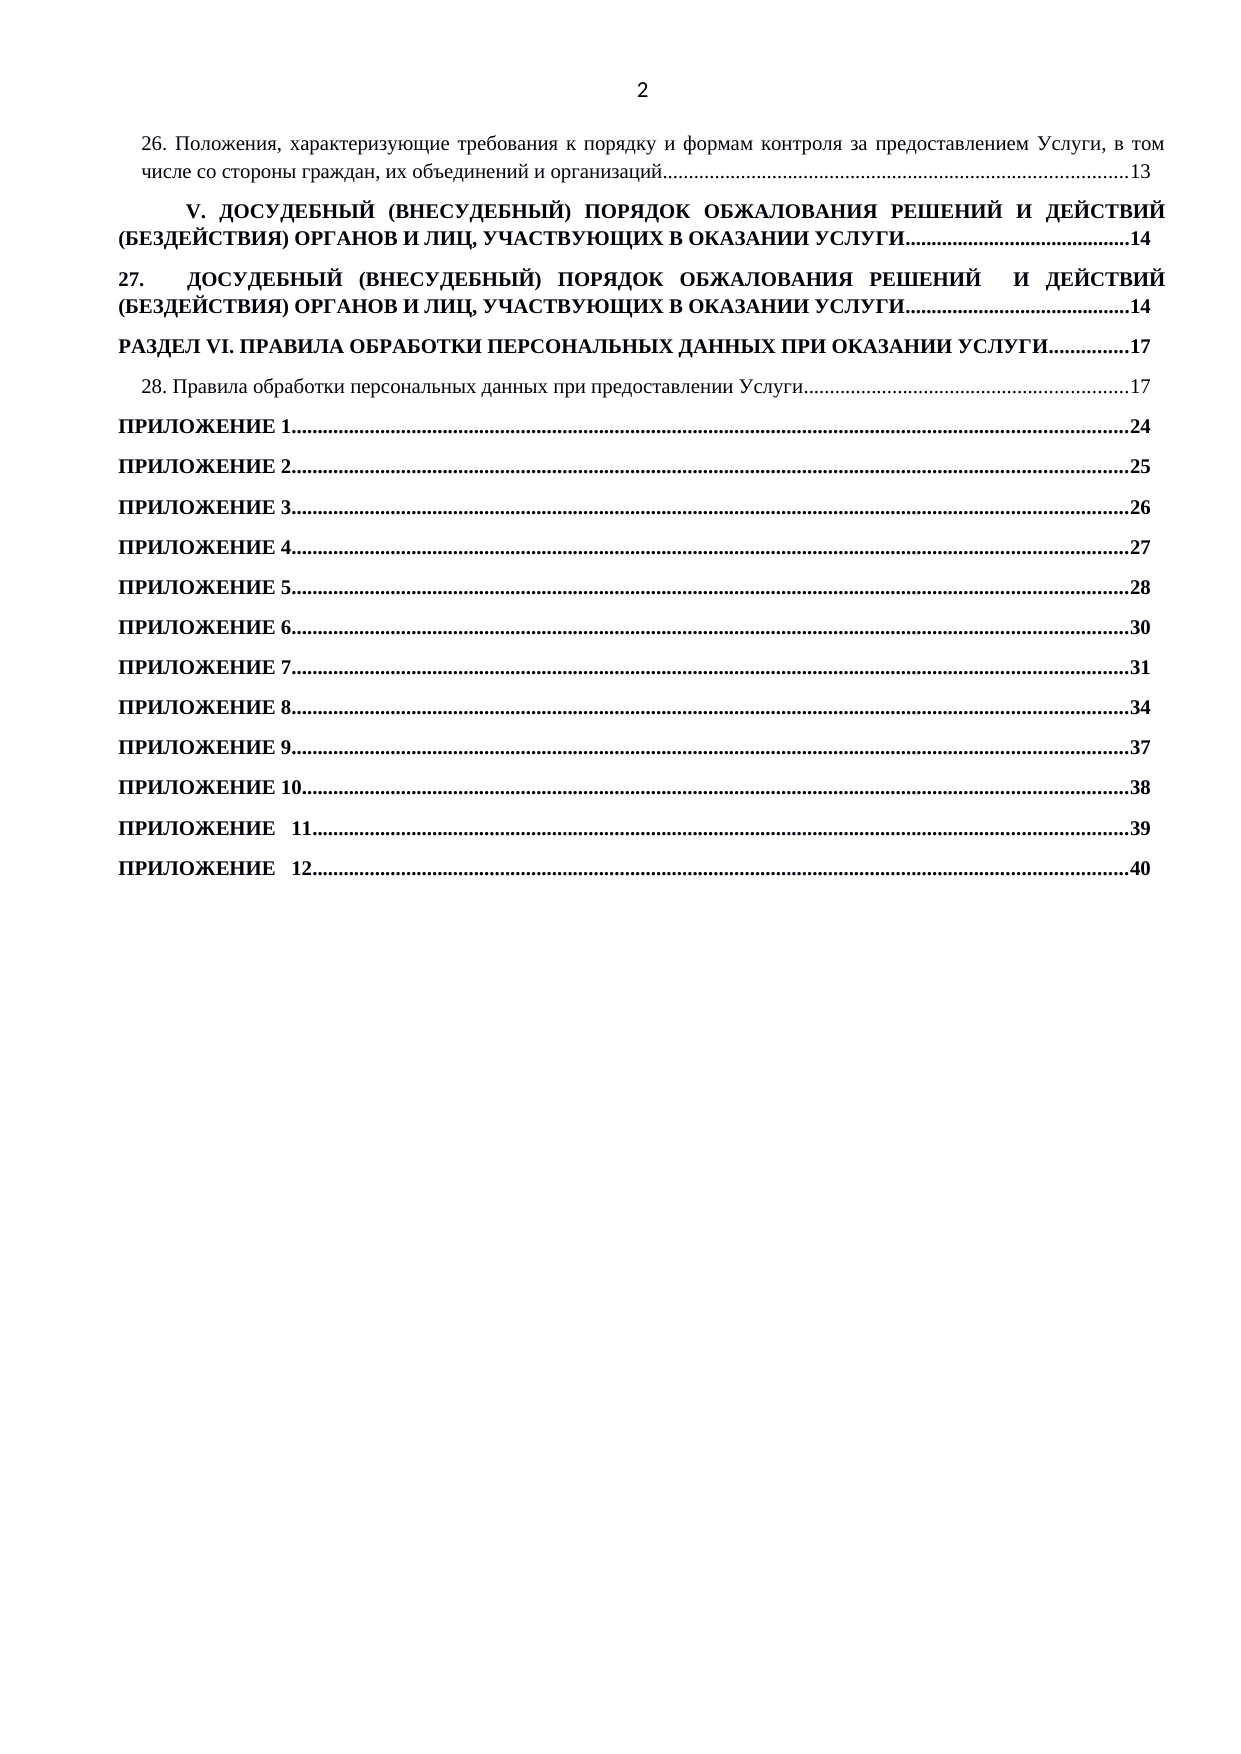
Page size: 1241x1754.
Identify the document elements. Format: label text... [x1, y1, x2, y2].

text Приложение 11 39 [118, 815, 1167, 839]
text Приложение 8 34 [118, 695, 1167, 719]
text Приложение 6 30 [118, 615, 1167, 639]
text Приложение 3 26 [118, 494, 1167, 519]
text 28. Правила обработки персональных данных при предоставлении Услуги 17 [141, 374, 1167, 398]
text Приложение 4 27 [118, 535, 1167, 559]
text Раздел VI. Правила обработки персональных данных при оказании Услуги 17 [118, 334, 1167, 358]
text Приложение 10 38 [118, 775, 1167, 799]
text Приложение 7 31 [118, 655, 1167, 679]
text 26. Положения, характеризующие требования к порядку и формам контроля за предоставлением Услуги, в том числе со стороны граждан, их объединений и организаций 13 [141, 131, 1167, 183]
text Приложение 2 25 [118, 454, 1167, 478]
text V. Досудебный (внесудебный) порядок обжалования решений и действий (бездействия) органов и лиц, участвующих в оказании Услуги 14 [118, 199, 1167, 250]
text Приложение 1 24 [118, 414, 1167, 438]
text 27. Досудебный (внесудебный) порядок обжалования решений и действий (бездействия) органов и лиц, участвующих в оказании Услуги 14 [118, 266, 1167, 318]
text Приложение 5 28 [118, 575, 1167, 599]
text Приложение 9 37 [118, 735, 1167, 759]
text Приложение 12 40 [118, 856, 1167, 879]
